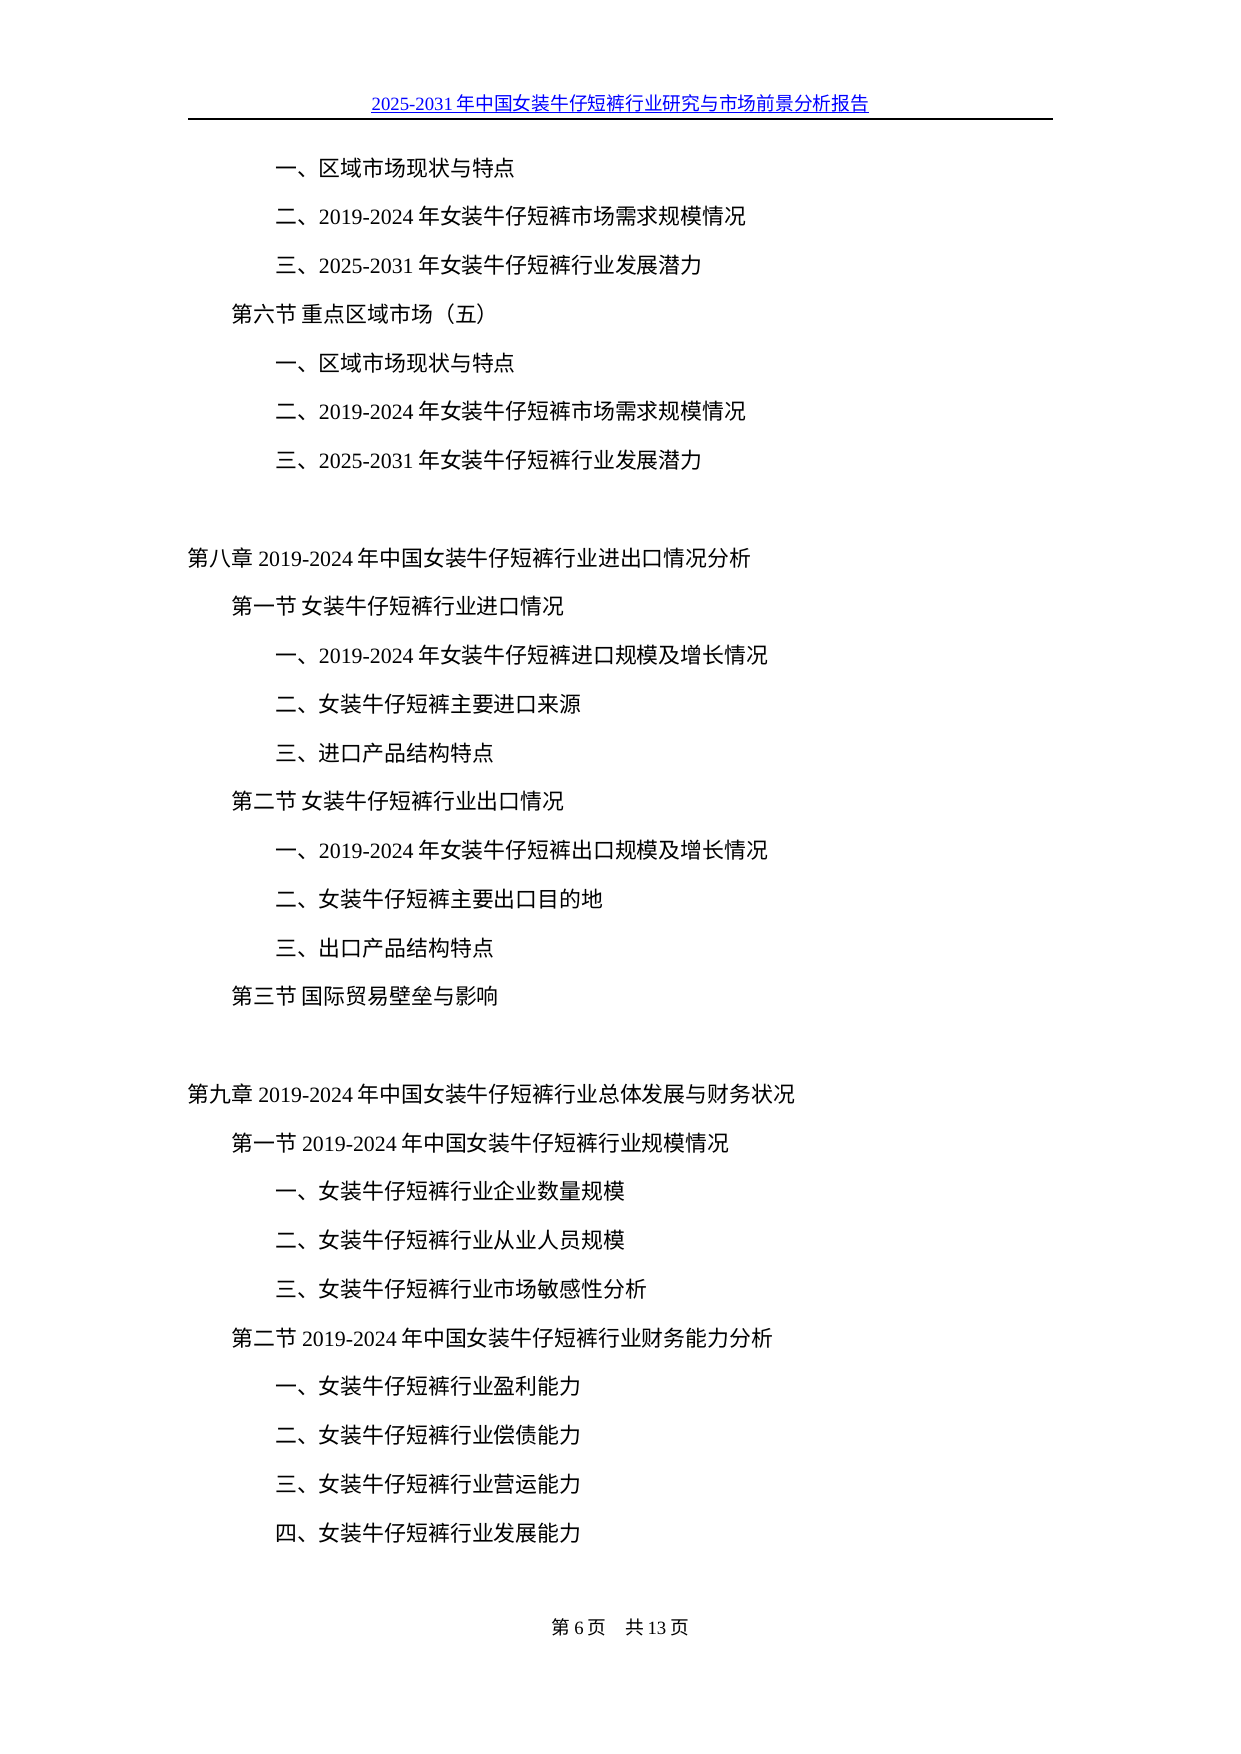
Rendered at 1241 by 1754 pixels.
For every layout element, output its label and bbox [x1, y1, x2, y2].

text [187, 150, 1053, 1548]
